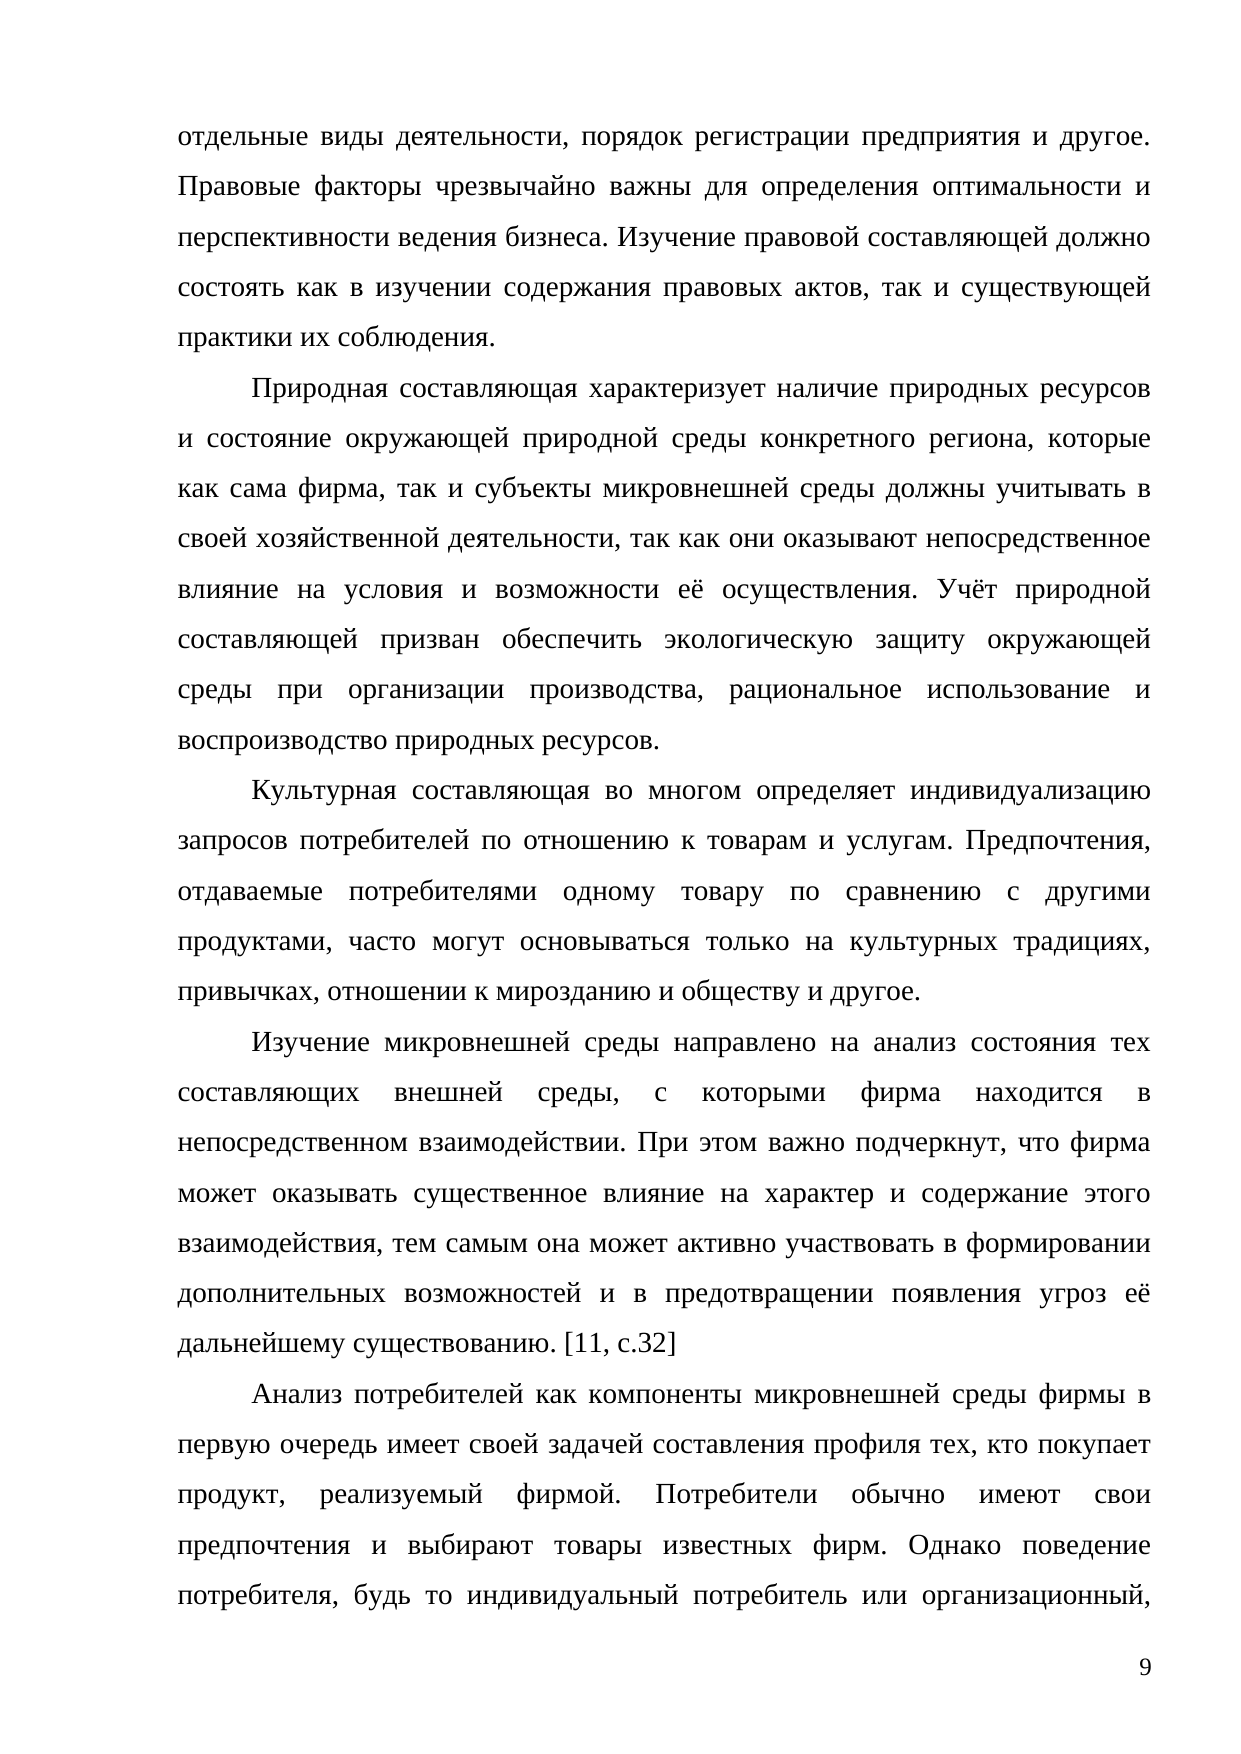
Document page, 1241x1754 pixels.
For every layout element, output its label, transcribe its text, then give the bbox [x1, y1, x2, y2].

text Природная составляющая характеризует наличие природных ресурсов и состояние окружающей природной среды конкретного региона, которые как сама фирма, так и субъекты микровнешней среды должны учитывать в своей хозяйственной деятельности, так как они оказывают непосредственное влияние на условия и возможности её осуществления. Учёт природной составляющей призван обеспечить экологическую защиту окружающей среды при организации производства, рациональное использование и воспроизводство природных ресурсов. [177, 370, 1152, 755]
text Культурная составляющая во многом определяет индивидуализацию запросов потребителей по отношению к товарам и услугам. Предпочтения, отдаваемые потребителями одному товару по сравнению с другими продуктами, часто могут основываться только на культурных традициях, привычках, отношении к мирозданию и обществу и другое. [177, 772, 1152, 1007]
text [177, 1376, 1152, 1611]
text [177, 118, 1152, 353]
text Изучение микровнешней среды направлено на анализ состояния тех составляющих внешней среды, с которыми фирма находится в непосредственном взаимодействии. При этом важно подчеркнут, что фирма может оказывать существенное влияние на характер и содержание этого взаимодействия, тем самым она может активно участвовать в формировании дополнительных возможностей и в предотвращении появления угроз её дальнейшему существованию. [11, с.32] [177, 1024, 1152, 1359]
